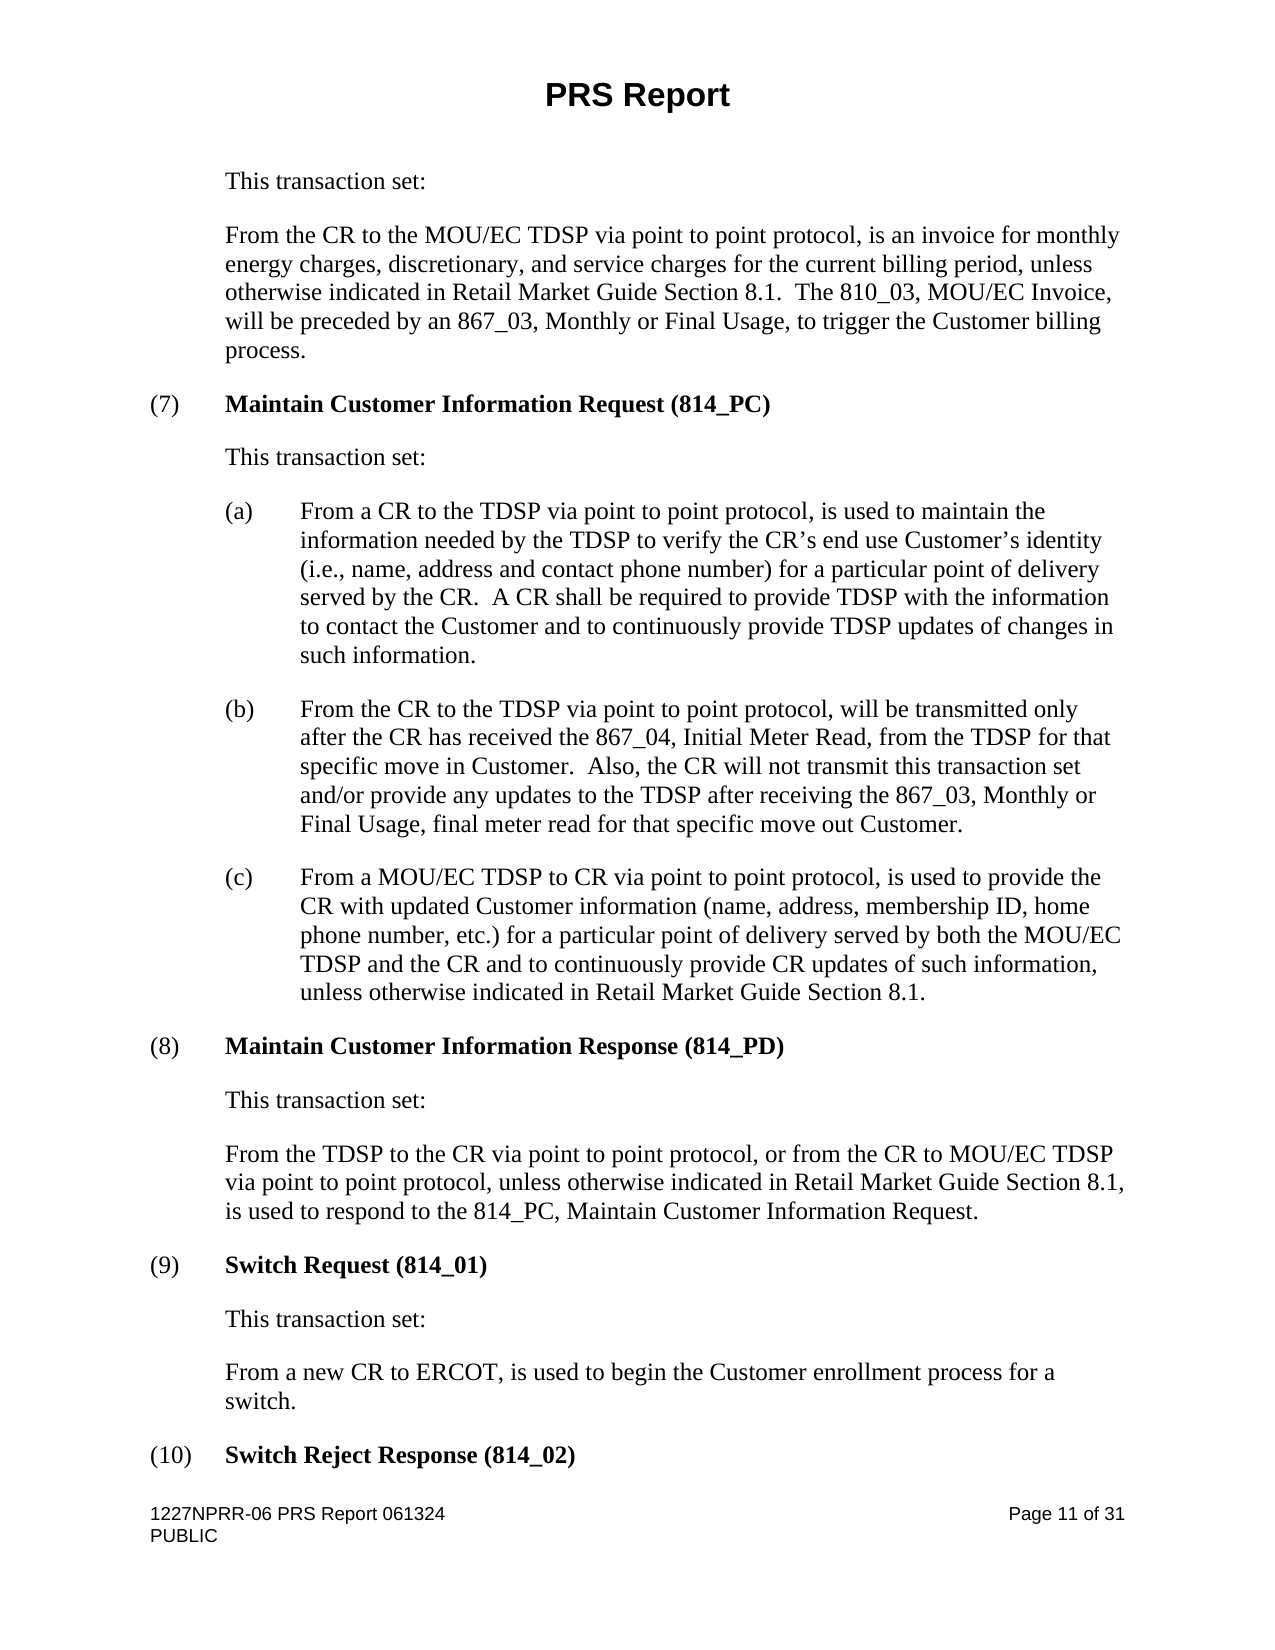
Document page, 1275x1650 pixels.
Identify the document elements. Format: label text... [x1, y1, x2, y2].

text This transaction set: [225, 166, 1125, 195]
text This transaction set: [225, 1304, 1125, 1332]
text (9) Switch Request (814_01) [150, 1250, 1125, 1279]
text From a new CR to ERCOT, is used to begin the Customer enrollment process for a switch. [225, 1357, 1125, 1415]
text (c) From a MOU/EC TDSP to CR via point to point protocol, is used to provide the CR with updated Customer information (name, address, membership ID, home phone number, etc.) for a particular point of delivery served by both the MOU/EC TDSP and the CR and to continuously provide CR updates of such information, unless otherwise indicated in Retail Market Guide Section 8.1. [225, 862, 1125, 1006]
text (a) From a CR to the TDSP via point to point protocol, is used to maintain the information needed by the TDSP to verify the CR’s end use Customer’s identity (i.e., name, address and contact phone number) for a particular point of delivery served by the CR. A CR shall be required to provide TDSP with the information to contact the Customer and to continuously provide TDSP updates of changes in such information. [225, 496, 1125, 669]
text From the CR to the MOU/EC TDSP via point to point protocol, is an invoice for monthly energy charges, discretionary, and service charges for the current billing period, unless otherwise indicated in Retail Market Guide Section 8.1. The 810_03, MOU/EC Invoice, will be preceded by an 867_03, Monthly or Final Usage, to trigger the Customer billing process. [225, 220, 1125, 364]
text From the TDSP to the CR via point to point protocol, or from the CR to MOU/EC TDSP via point to point protocol, unless otherwise indicated in Retail Market Guide Section 8.1, is used to respond to the 814_PC, Maintain Customer Information Request. [225, 1139, 1125, 1225]
text (8) Maintain Customer Information Response (814_PD) [150, 1031, 1125, 1060]
text (10) Switch Reject Response (814_02) [150, 1440, 1125, 1469]
text This transaction set: [225, 1085, 1125, 1114]
text This transaction set: [225, 442, 1125, 471]
text (b) From the CR to the TDSP via point to point protocol, will be transmitted only after the CR has received the 867_04, Initial Meter Read, from the TDSP for that specific move in Customer. Also, the CR will not transmit this transaction set and/or provide any updates to the TDSP after receiving the 867_03, Monthly or Final Usage, final meter read for that specific move out Customer. [225, 694, 1125, 837]
text (7) Maintain Customer Information Request (814_PC) [150, 389, 1125, 417]
